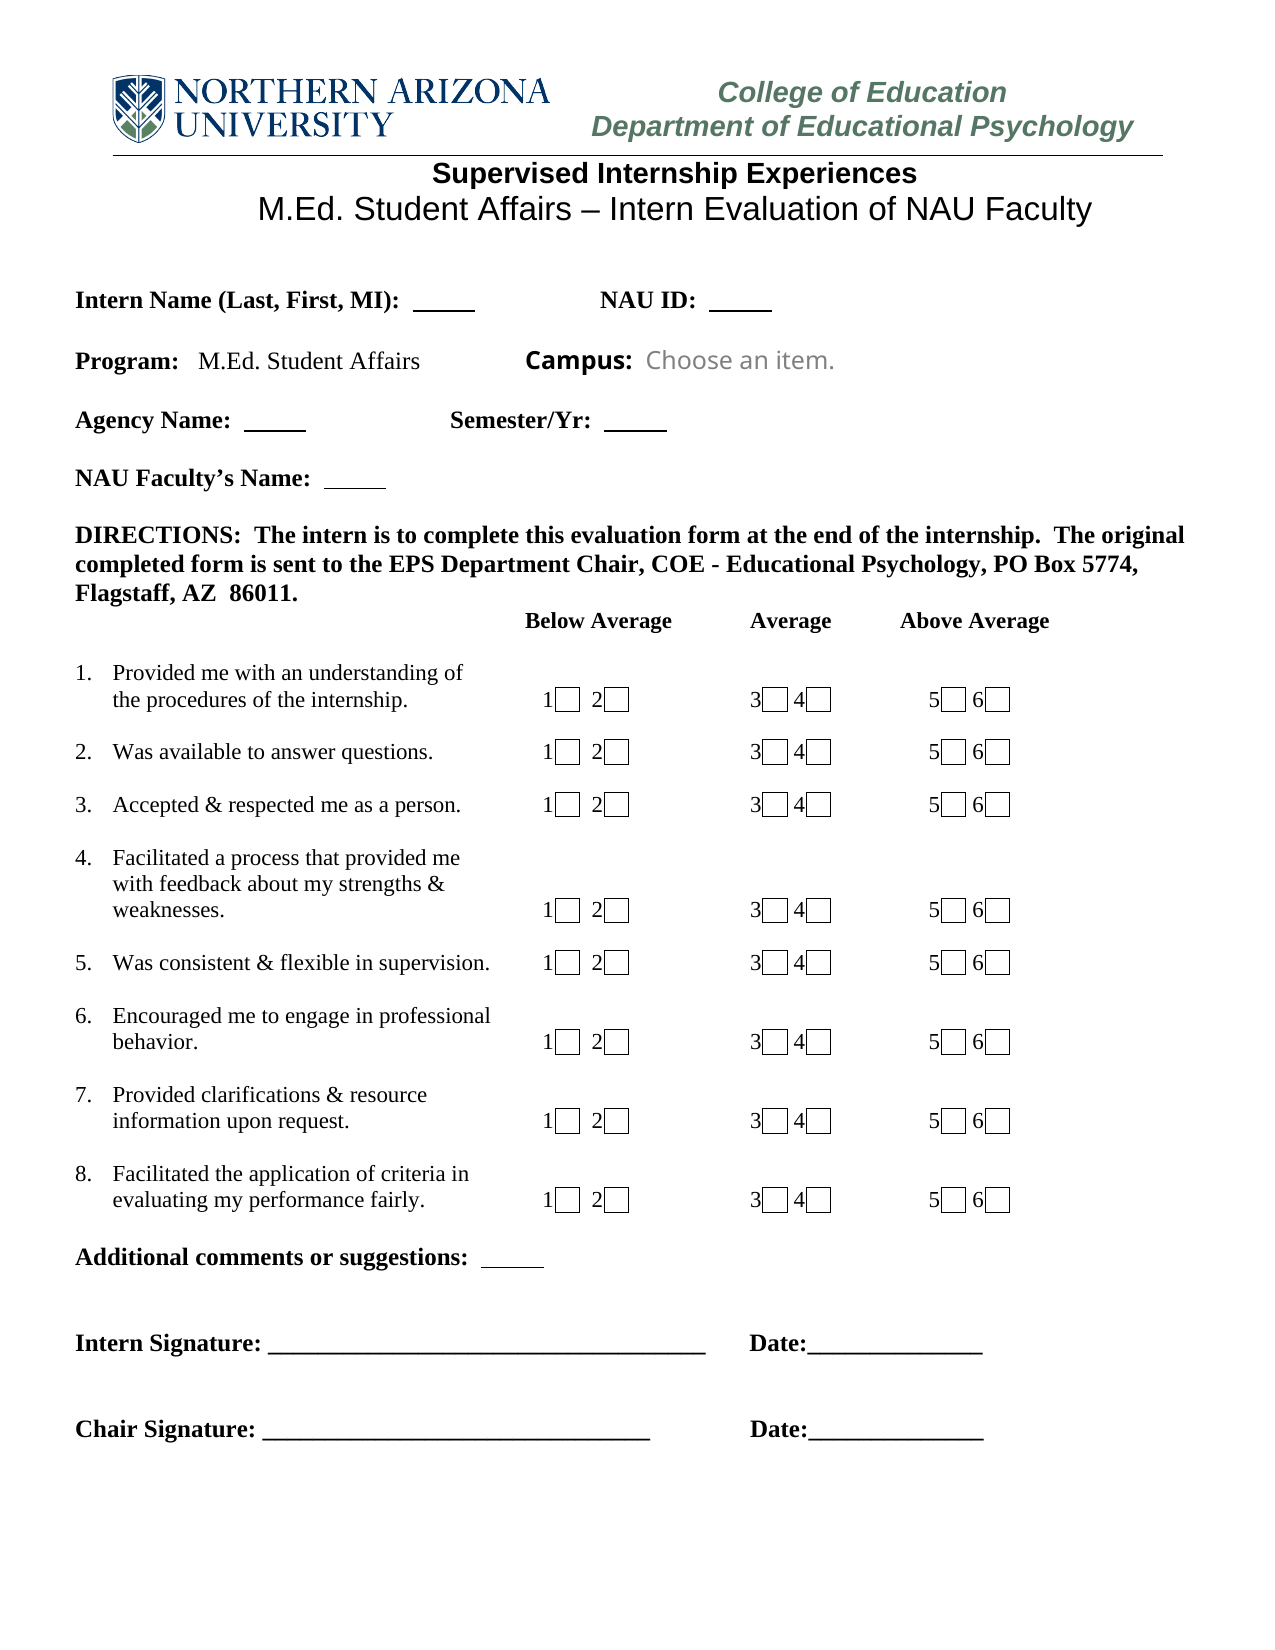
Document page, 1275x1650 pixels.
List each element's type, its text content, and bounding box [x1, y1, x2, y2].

picture [112, 75, 550, 143]
list Was available to answer questions. 1 2 3 4 5 6 [75, 738, 1200, 765]
table_header of Education Department of Educational Psychology [563, 75, 1162, 154]
text Chair Signature: _______________________________ Date:______________ [75, 1414, 1200, 1443]
text Intern Name (Last, First, MI): NAU ID: [75, 285, 1200, 314]
text Supervised Internship Experiences [75, 156, 1275, 189]
list Facilitated a process that provided me [75, 844, 1200, 870]
text Below Average Average Above Average [75, 607, 1200, 633]
list Was consistent & flexible in supervision. 1 2 3 4 5 6 [75, 949, 1200, 976]
text Agency Name: Semester/Yr: [75, 405, 1200, 434]
list Encouraged me to engage in professional [75, 1002, 1200, 1028]
text DIRECTIONS: The intern is to complete this evaluation form at the end of the internship. The original completed form is sent to the EPS Department Chair, COE - Educational Psychology, PO Box 5774, Flagstaff, AZ 86011. [75, 520, 1200, 607]
table_header [113, 75, 562, 154]
list Provided clarifications & resource [75, 1081, 1200, 1107]
list Accepted & respected me as a person. 1 2 3 4 5 6 [75, 791, 1200, 817]
text with feedback about my strengths & [112, 870, 1200, 897]
list Provided me with an understanding of [75, 659, 1200, 686]
list Facilitated the application of criteria in [75, 1160, 1200, 1186]
text Additional comments or suggestions: [75, 1242, 1200, 1270]
text weaknesses. 1 2 3 4 5 6 [112, 897, 1200, 923]
text behavior. 1 2 3 4 5 6 [112, 1028, 1200, 1055]
list the procedures of the internship. 1 2 3 4 5 6 [112, 686, 1200, 712]
text NAU Faculty’s Name: [75, 463, 1200, 492]
text M.Ed. Student Affairs – Intern Evaluation of NAU Faculty [75, 189, 1275, 228]
text Program: M.Ed. Student Affairs Campus: [75, 343, 1200, 377]
list information upon request. 1 2 3 4 5 6 [112, 1107, 1200, 1134]
list evaluating my performance fairly. 1 2 3 4 5 6 [112, 1186, 1200, 1213]
text Intern Signature: ___________________________________ Date:______________ [75, 1328, 1200, 1357]
